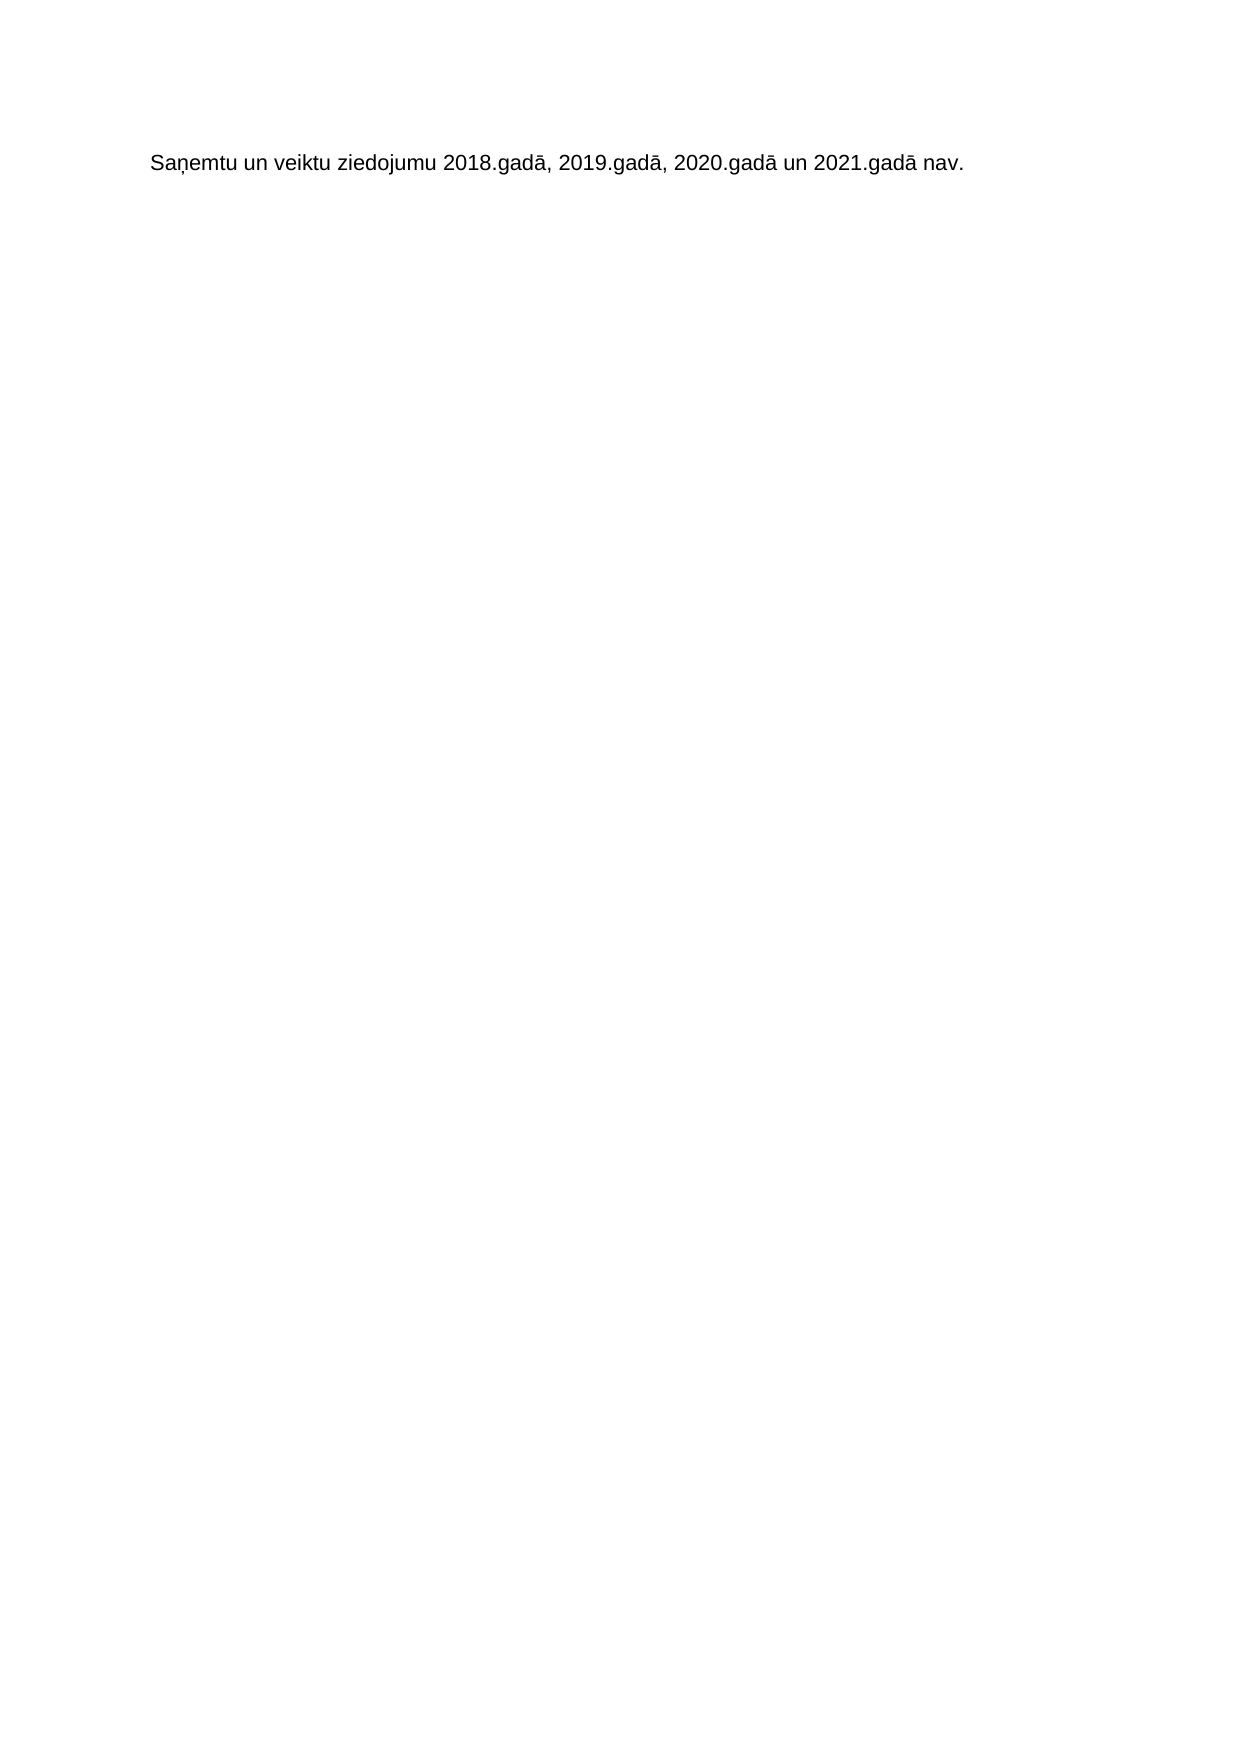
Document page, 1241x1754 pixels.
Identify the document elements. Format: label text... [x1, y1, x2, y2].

text Saņemtu un veiktu ziedojumu 2018.gadā, 2019.gadā, 2020.gadā un 2021.gadā nav. [150, 150, 1090, 175]
